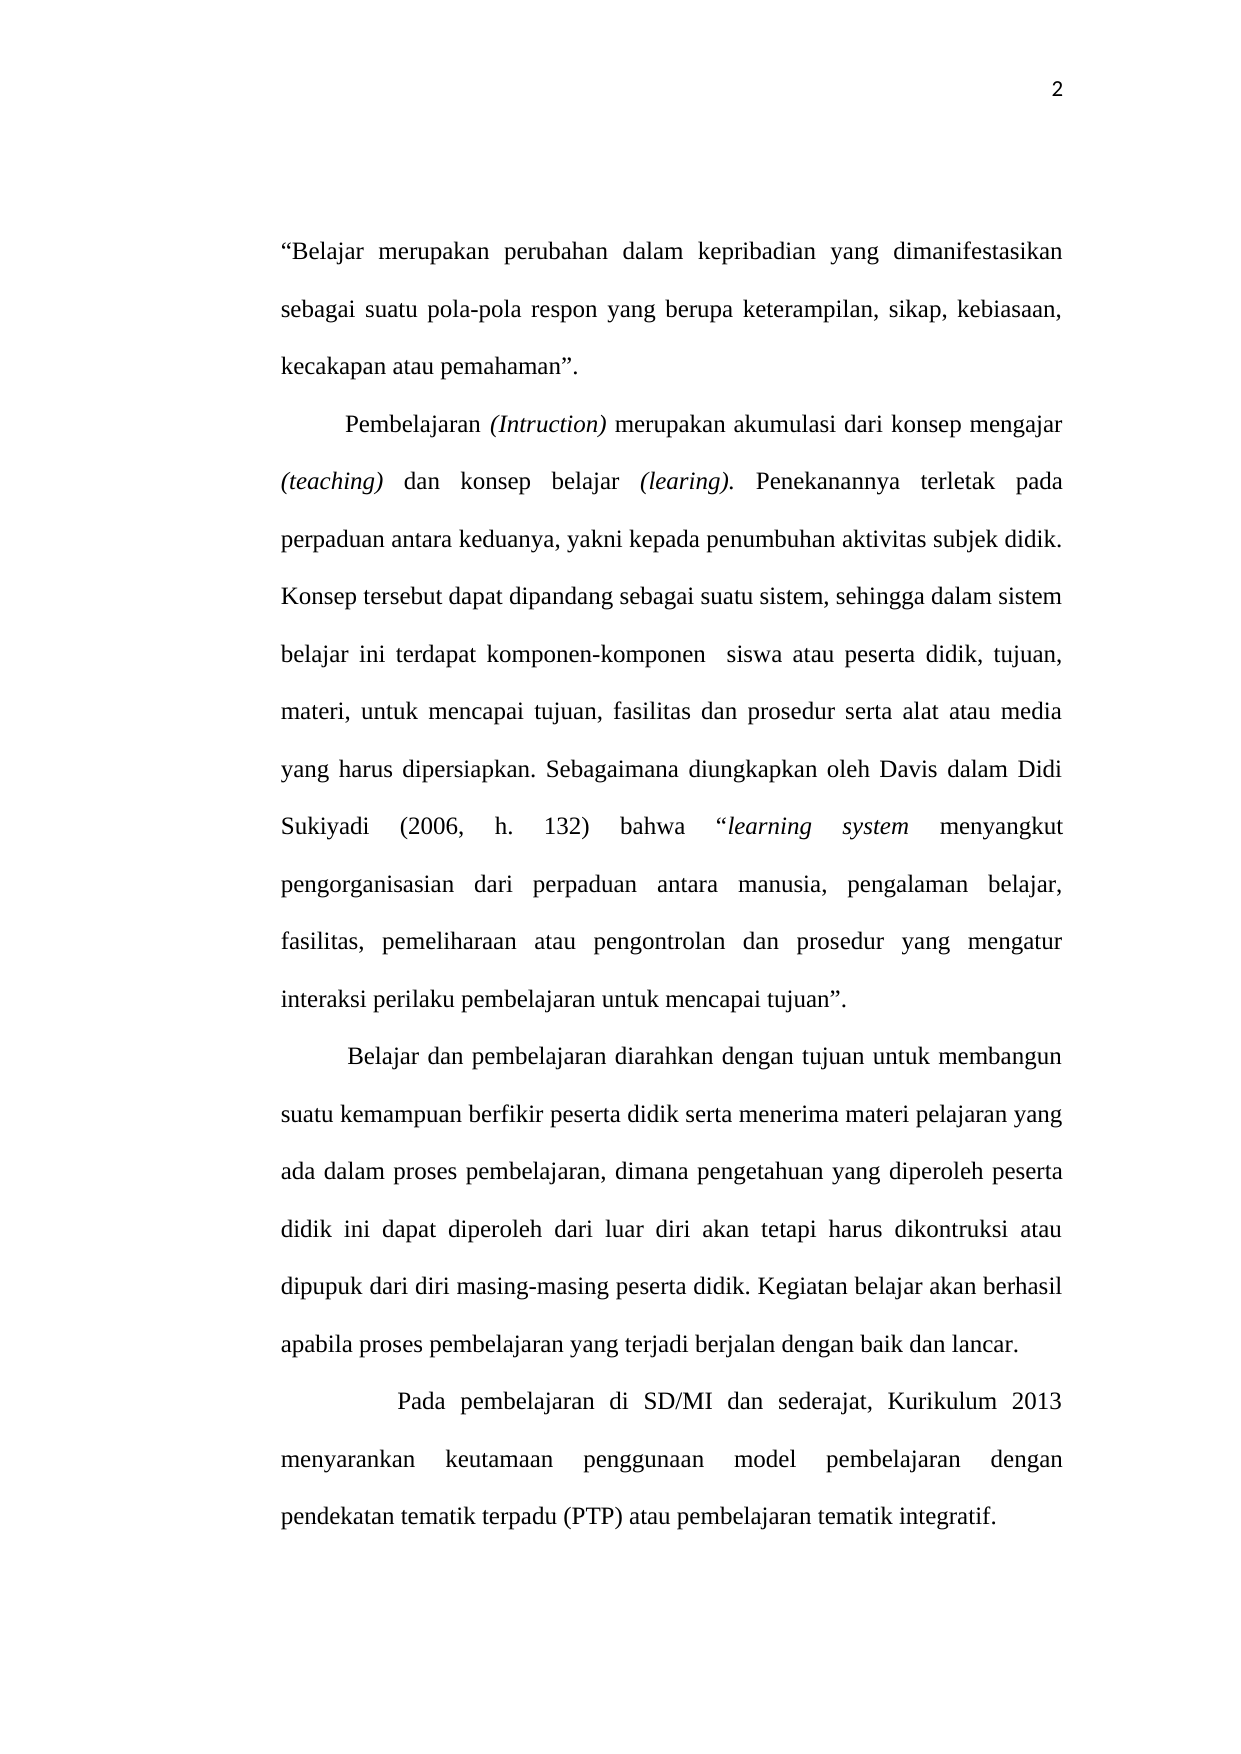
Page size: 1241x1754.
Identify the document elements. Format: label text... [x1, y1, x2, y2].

text Pada pembelajaran di SD/MI dan sederajat, Kurikulum 2013 menyarankan keutamaan penggunaan model pembelajaran dengan pendekatan tematik terpadu (PTP) atau pembelajaran tematik integratif. [281, 1386, 1063, 1530]
text Pembelajaran (Intruction) merupakan akumulasi dari konsep mengajar (teaching) dan konsep belajar (learing). Penekanannya terletak pada perpaduan antara keduanya, yakni kepada penumbuhan aktivitas subjek didik. Konsep tersebut dapat dipandang sebagai suatu sistem, sehingga dalam sistem belajar ini terdapat komponen-komponen siswa atau peserta didik, tujuan, materi, untuk mencapai tujuan, fasilitas dan prosedur serta alat atau media yang harus dipersiapkan. Sebagaimana diungkapkan oleh Davis dalam Didi Sukiyadi (2006, h. 132) bahwa “learning system menyangkut pengorganisasian dari perpaduan antara manusia, pengalaman belajar, fasilitas, pemeliharaan atau pengontrolan dan prosedur yang mengatur interaksi perilaku pembelajaran untuk mencapai tujuan”. [266, 409, 1063, 1012]
text Belajar dan pembelajaran diarahkan dengan tujuan untuk membangun suatu kemampuan berfikir peserta didik serta menerima materi pelajaran yang ada dalam proses pembelajaran, dimana pengetahuan yang diperoleh peserta didik ini dapat diperoleh dari luar diri akan tetapi harus dikontruksi atau dipupuk dari diri masing-masing peserta didik. Kegiatan belajar akan berhasil apabila proses pembelajaran yang terjadi berjalan dengan baik dan lancar. [281, 1041, 1063, 1357]
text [266, 236, 1063, 380]
